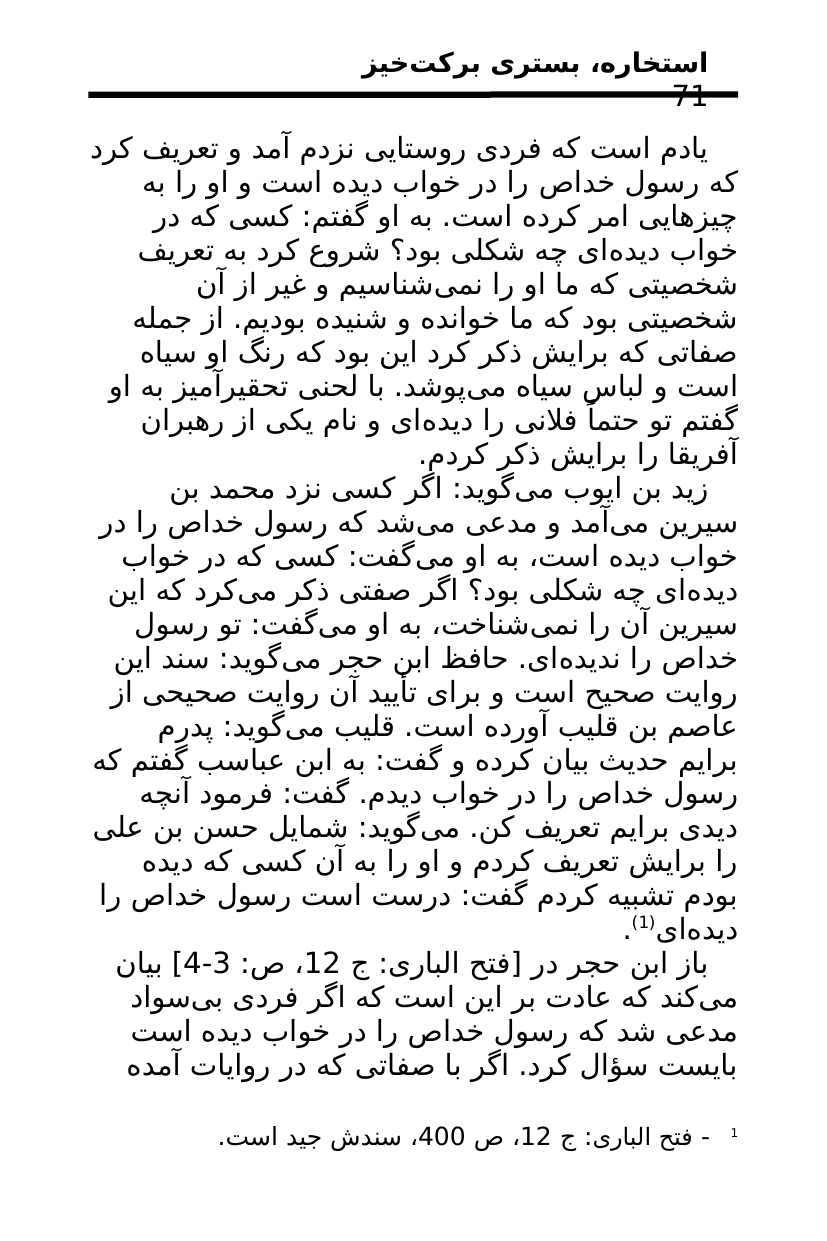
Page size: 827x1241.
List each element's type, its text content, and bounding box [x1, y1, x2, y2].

text زید بن ایوب می‌گوید: اگر کسی نزد محمد بن سیرین می‌آمد و مدعی می‌شد که رسول خداص را در خواب دیده است، به او می‌گفت: کسی که در خواب دیده‌ای چه شکلی بود؟ اگر صفتی ذکر می‌کرد که این سیرین آن را نمی‌شناخت، به او می‌گفت: تو رسول خداص را ندیده‌ای. حافظ ابن حجر می‌گوید: سند این روایت صحیح است و برای تأیید آن روایت صحیحی از عاصم بن قلیب آورده است. قلیب می‌گوید: پدرم برایم حدیث بیان کرده و گفت: به ابن عباسب گفتم که رسول خداص را در خواب دیدم. گفت: فرمود آنچه دیدی برایم تعریف کن. می‌گوید: شمایل حسن بن علی را برایش تعریف کردم و او را به آن کسی که دیده بودم تشبیه کردم گفت: درست است رسول خداص را دیده‌ای(). [89, 471, 738, 947]
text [89, 947, 738, 1082]
text یادم است که فردی روستایی نزدم آمد و تعریف کرد که رسول خداص را در خواب دیده است و او را به چیزهایی امر کرده است. به او گفتم: کسی که در خواب دیده‌ای چه شکلی بود؟ شروع کرد به تعریف شخصیتی که ما او را نمی‌شناسیم و غیر از آن شخصیتی بود که ما خوانده و شنیده بودیم. از جمله صفاتی که برایش ذکر کرد این بود که رنگ او سیاه است و لباس سیاه می‌پوشد. با لحنی تحقیرآمیز به او گفتم تو حتماً فلانی را دیده‌ای و نام یکی از رهبران آفریقا را برایش ذکر کردم. [89, 132, 738, 471]
